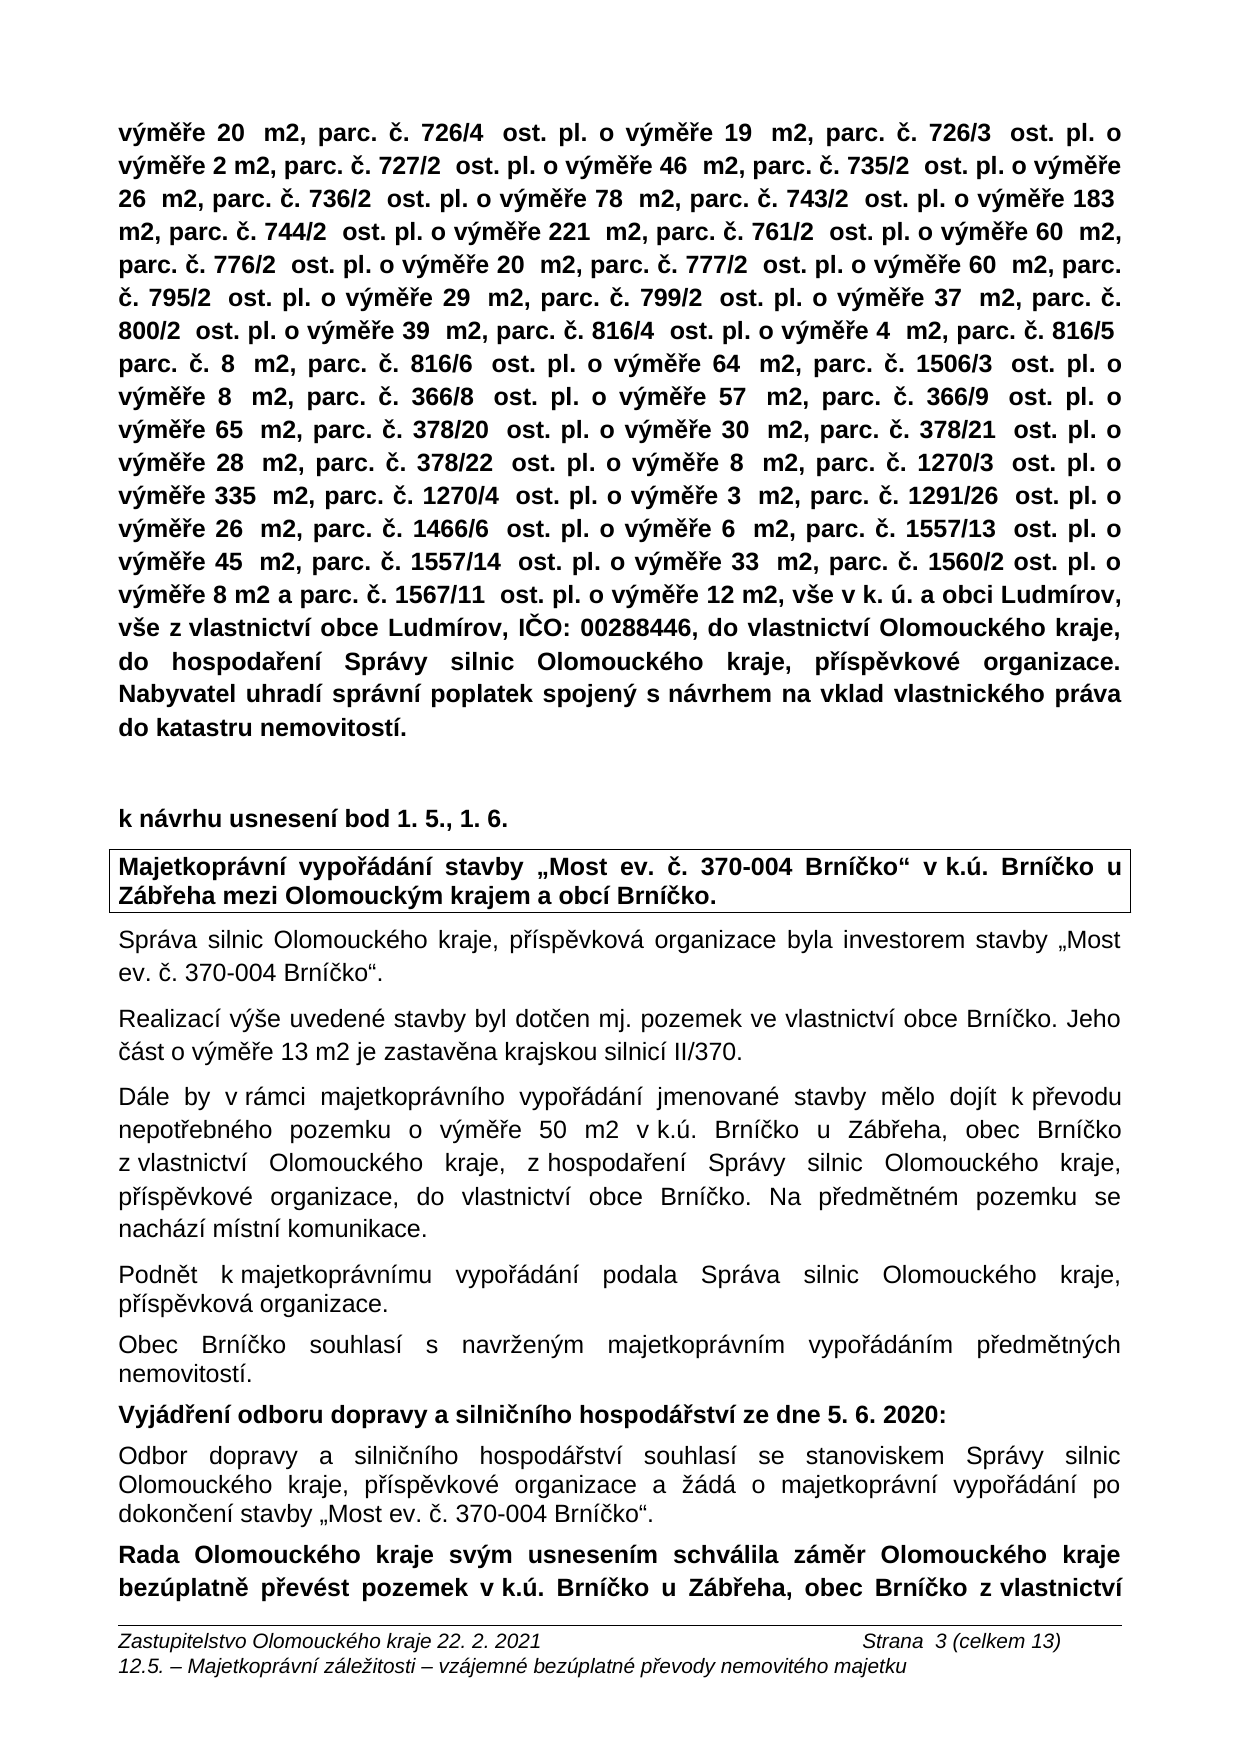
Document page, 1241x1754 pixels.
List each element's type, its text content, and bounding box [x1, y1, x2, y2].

text Realizací výše uvedené stavby byl dotčen mj. pozemek ve vlastnictví obce Brníčko. Jeho část o výměře 13 m2 je zastavěna krajskou silnicí II/370. [118, 1004, 1122, 1066]
text Odbor dopravy a silničního hospodářství souhlasí se stanoviskem Správy silnic Olomouckého kraje, příspěvkové organizace a žádá o majetkoprávní vypořádání po dokončení stavby „Most ev. č. 370-004 Brníčko“. [118, 1441, 1122, 1527]
text Správa silnic Olomouckého kraje, příspěvková organizace byla investorem stavby „Most ev. č. 370-004 Brníčko“. [118, 925, 1122, 987]
text Vyjádření odboru dopravy a silničního hospodářství ze dne 5. 6. 2020: [118, 1400, 1122, 1429]
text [118, 1540, 1122, 1602]
list k návrhu usnesení bod 1. 5., 1. 6. [118, 803, 1122, 832]
text Dále by v rámci majetkoprávního vypořádání jmenované stavby mělo dojít k převodu nepotřebného pozemku o výměře 50 m2 v k.ú. Brníčko u Zábřeha, obec Brníčko z vlastnictví Olomouckého kraje, z hospodaření Správy silnic Olomouckého kraje, příspěvkové organizace, do vlastnictví obce Brníčko. Na předmětném pozemku se nachází místní komunikace. [118, 1082, 1122, 1243]
text Podnět k majetkoprávnímu vypořádání podala Správa silnic Olomouckého kraje, příspěvková organizace. [118, 1260, 1122, 1317]
text Obec Brníčko souhlasí s navrženým majetkoprávním vypořádáním předmětných nemovitostí. [118, 1330, 1122, 1387]
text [118, 118, 1122, 741]
text Majetkoprávní vypořádání stavby „Most ev. č. 370-004 Brníčko“ v k.ú. Brníčko u Zábřeha mezi Olomouckým krajem a obcí Brníčko. [110, 850, 1130, 912]
